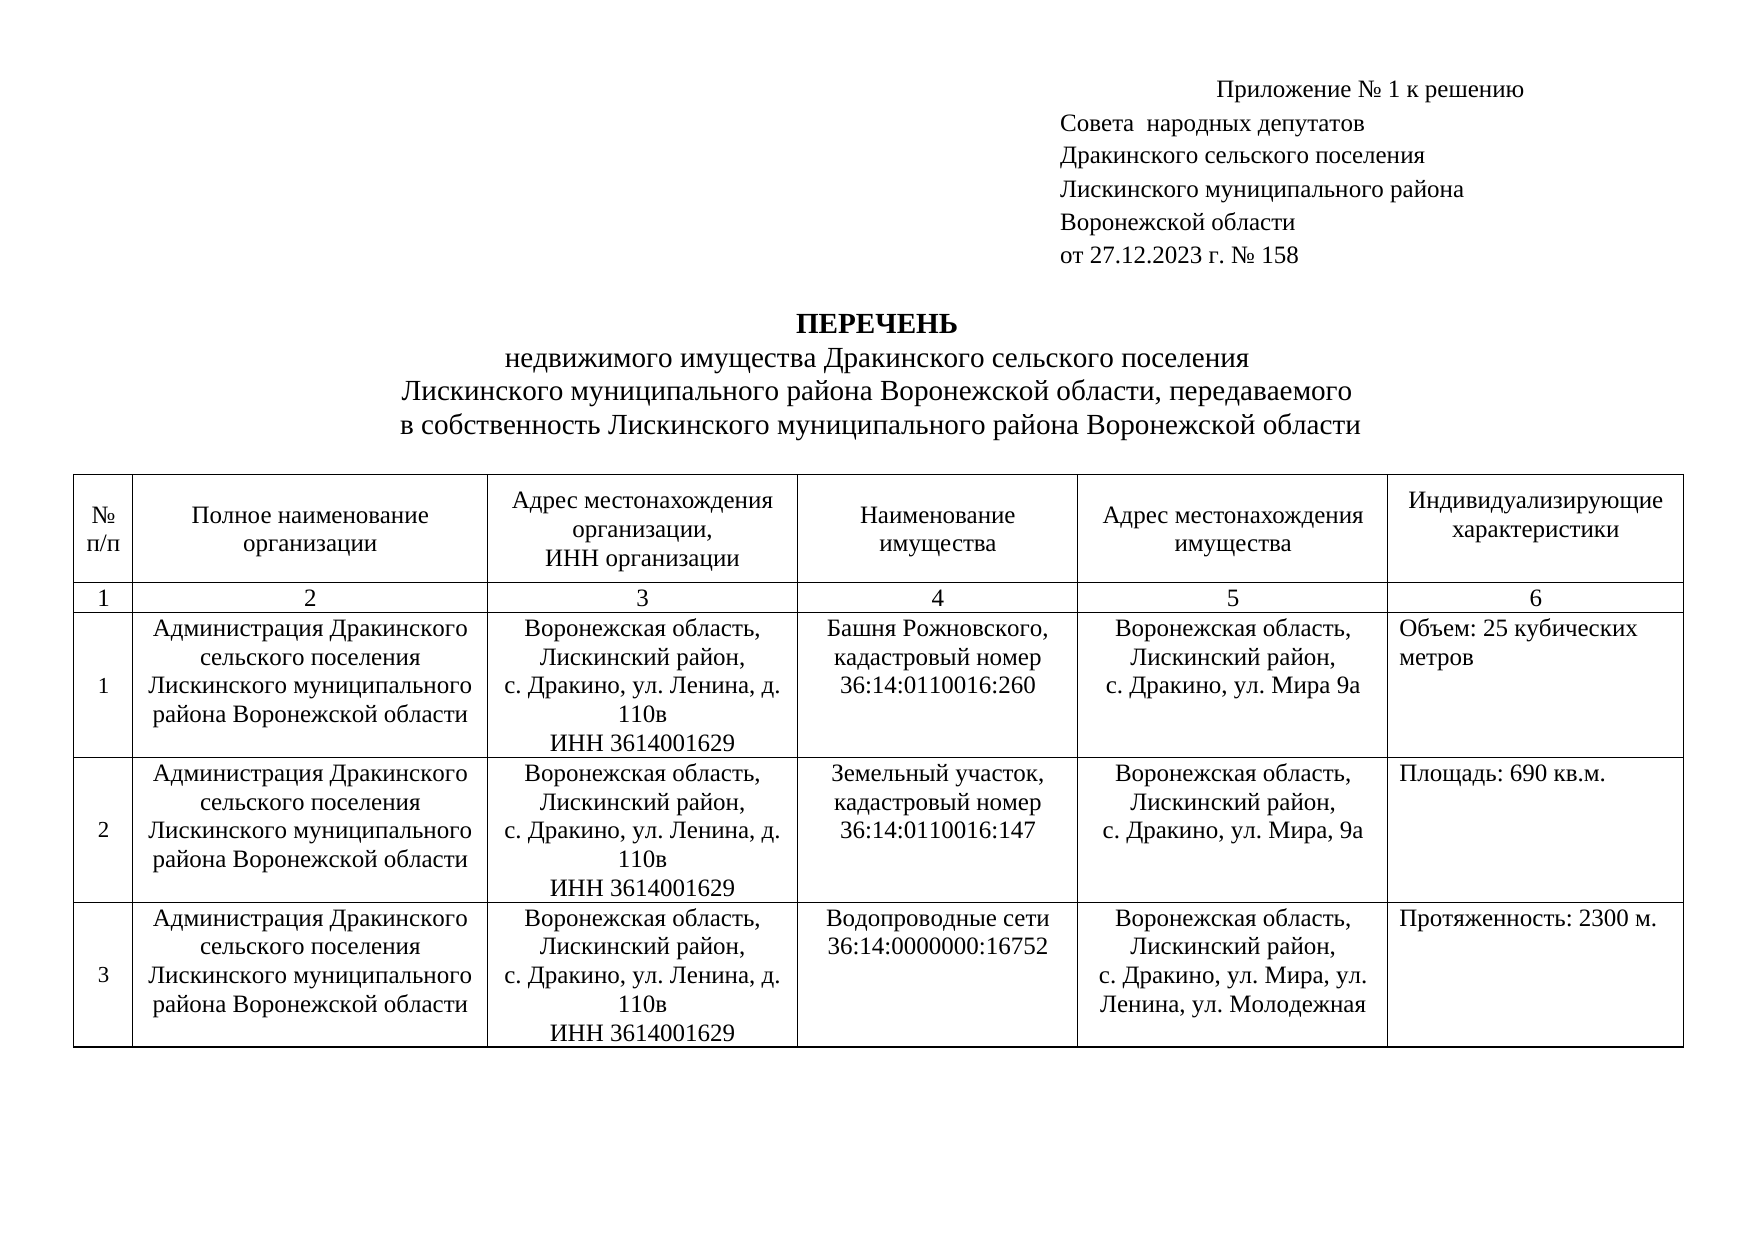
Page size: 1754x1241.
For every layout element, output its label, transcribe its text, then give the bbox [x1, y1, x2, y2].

text в собственность Лискинского муниципального района Воронежской области [118, 407, 1636, 440]
table_cell Воронежская область, Лискинский район, с. Дракино, ул. Мира, ул. Ленина, ул. Молодежная [1078, 903, 1387, 1046]
table_cell Администрация Дракинского сельского поселения Лискинского муниципального района Воронежской области [133, 903, 487, 1046]
table_cell 3 [74, 903, 132, 1046]
table_cell Администрация Дракинского сельского поселения Лискинского муниципального района Воронежской области [133, 758, 487, 902]
text Лискинского муниципального района [472, 174, 1636, 202]
table_cell Объем: 25 кубических метров [1388, 613, 1683, 757]
text Совета народных депутатов [472, 108, 1636, 136]
table_cell Площадь: 690 кв.м. [1388, 758, 1683, 902]
text Воронежской области [472, 207, 1636, 235]
table_cell 2 [74, 758, 132, 902]
table_cell Земельный участок, кадастровый номер 36:14:0110016:147 [798, 758, 1077, 902]
table_header Адрес местонахождения имущества [1078, 475, 1387, 582]
text Дракинского сельского поселения [472, 141, 1636, 169]
table_cell Протяженность: 2300 м. [1388, 903, 1683, 1046]
table_cell Воронежская область, Лискинский район, с. Дракино, ул. Мира 9а [1078, 613, 1387, 757]
table_header Полное наименование организации [133, 475, 487, 582]
table_cell Воронежская область, Лискинский район, с. Дракино, ул. Ленина, д. 110в ИНН 3614001629 [488, 903, 797, 1046]
table_cell Воронежская область, Лискинский район, с. Дракино, ул. Ленина, д. 110в ИНН 3614001629 [488, 758, 797, 902]
table_cell 4 [798, 583, 1077, 612]
table_cell 5 [1078, 583, 1387, 612]
table_cell Администрация Дракинского сельского поселения Лискинского муниципального района Воронежской области [133, 613, 487, 757]
table_cell Воронежская область, Лискинский район, с. Дракино, ул. Ленина, д. 110в ИНН 3614001629 [488, 613, 797, 757]
text Лискинского муниципального района Воронежской области, передаваемого [118, 373, 1636, 407]
text Приложение № 1 к решению [472, 74, 1636, 103]
table_cell 6 [1388, 583, 1683, 612]
table_cell 1 [74, 613, 132, 757]
table_cell 3 [488, 583, 797, 612]
table_cell Башня Рожновского, кадастровый номер 36:14:0110016:260 [798, 613, 1077, 757]
table_header Адрес местонахождения организации, ИНН организации [488, 475, 797, 582]
table_cell Воронежская область, Лискинский район, с. Дракино, ул. Мира, 9а [1078, 758, 1387, 902]
text ПЕРЕЧЕНЬ [118, 306, 1636, 340]
text недвижимого имущества Дракинского сельского поселения [118, 340, 1636, 373]
table_header № п/п [74, 475, 132, 582]
table_cell 1 [74, 583, 132, 612]
table_cell 2 [133, 583, 487, 612]
text от 27.12.2023 г. № 158 [472, 240, 1636, 268]
table_header Наименование имущества [798, 475, 1077, 582]
table_header Индивидуализирующие характеристики [1388, 475, 1683, 582]
table_cell Водопроводные сети 36:14:0000000:16752 [798, 903, 1077, 1046]
